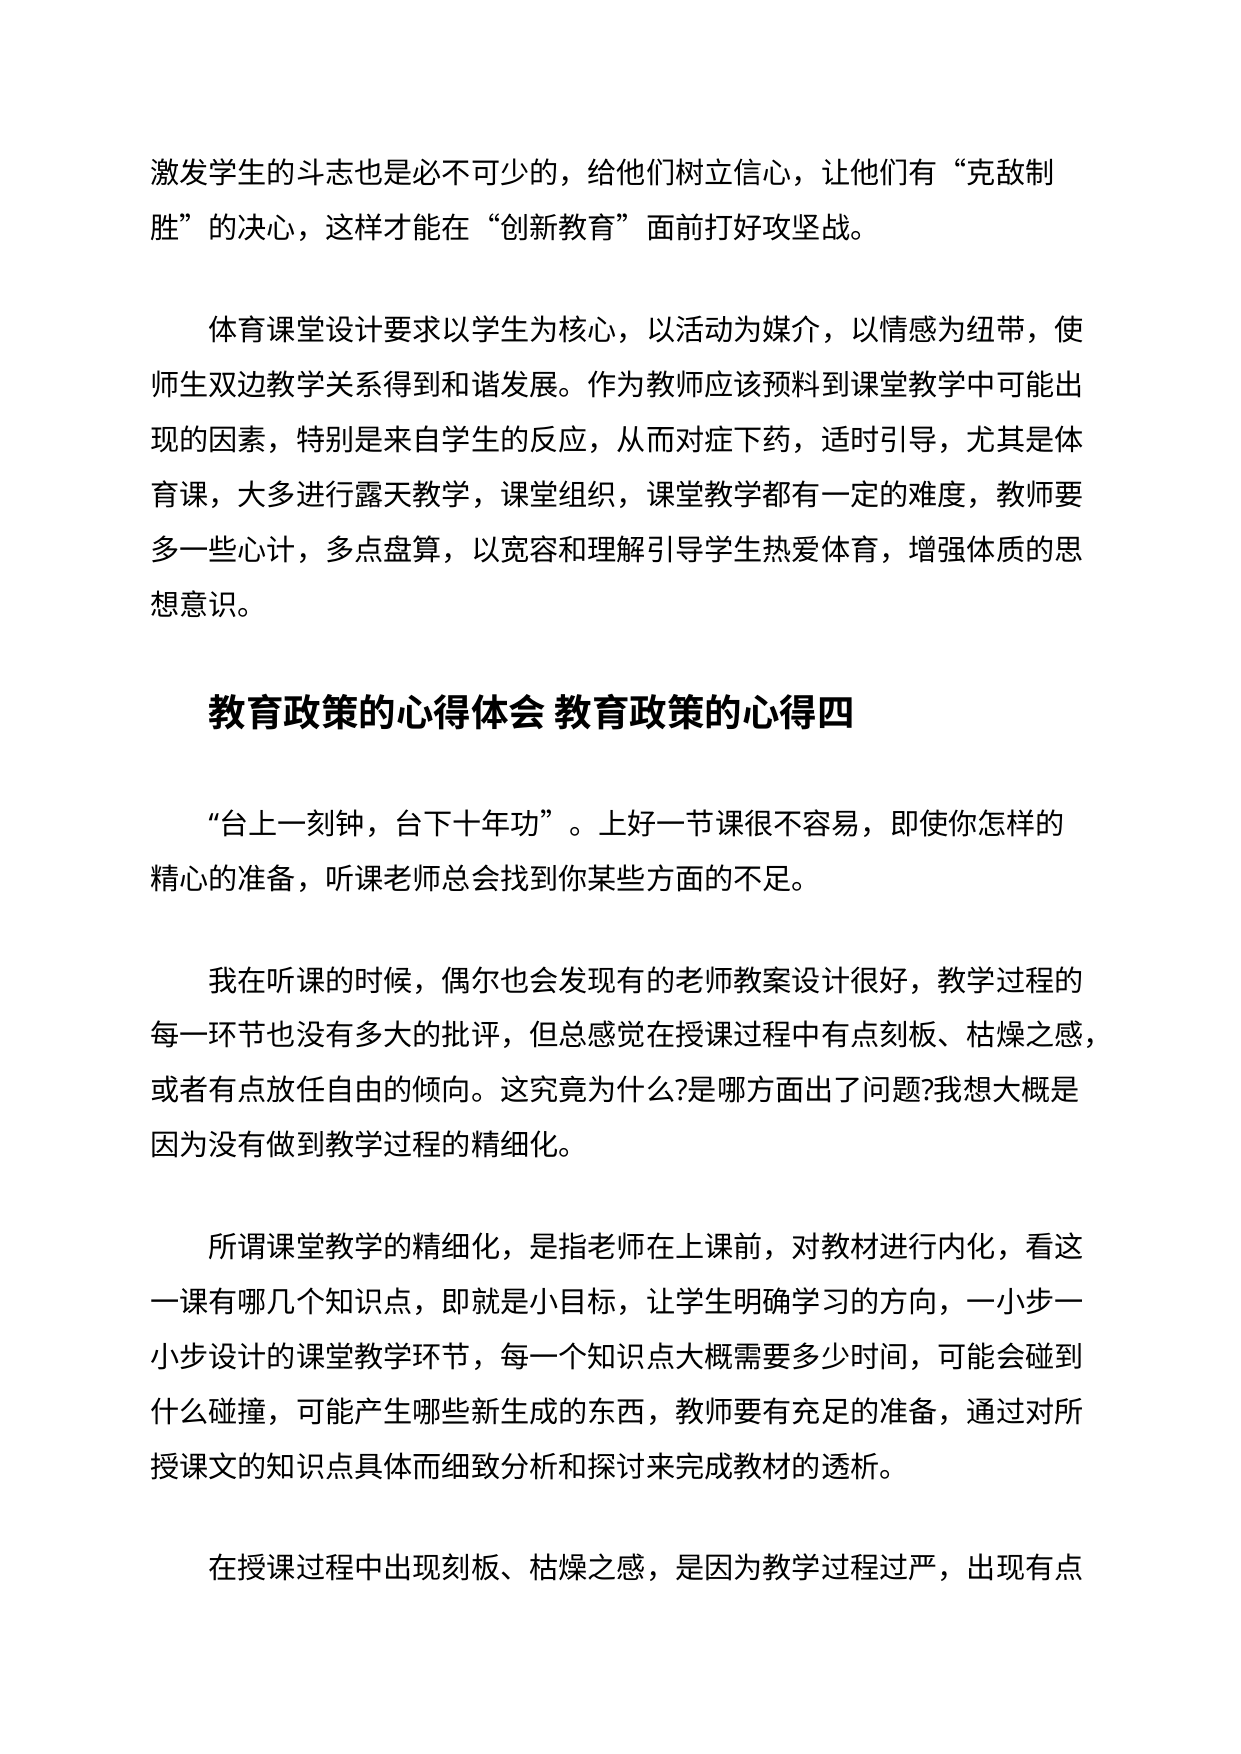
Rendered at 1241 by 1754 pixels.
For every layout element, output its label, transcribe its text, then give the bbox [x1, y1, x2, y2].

text 教育政策的心得体会 教育政策的心得四 [150, 683, 1090, 737]
text 所谓课堂教学的精细化，是指老师在上课前，对教材进行内化，看这一课有哪几个知识点，即就是小目标，让学生明确学习的方向，一小步一小步设计的课堂教学环节，每一个知识点大概需要多少时间，可能会碰到什么碰撞，可能产生哪些新生成的东西，教师要有充足的准备，通过对所授课文的知识点具体而细致分析和探讨来完成教材的透析。 [150, 1224, 1090, 1486]
text 我在听课的时候，偶尔也会发现有的老师教案设计很好，教学过程的每一环节也没有多大的批评，但总感觉在授课过程中有点刻板、枯燥之感，或者有点放任自由的倾向。这究竟为什么?是哪方面出了问题?我想大概是因为没有做到教学过程的精细化。 [150, 957, 1090, 1164]
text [150, 1545, 1090, 1587]
text “台上一刻钟，台下十年功”。上好一节课很不容易，即使你怎样的精心的准备，听课老师总会找到你某些方面的不足。 [150, 800, 1090, 898]
text 体育课堂设计要求以学生为核心，以活动为媒介，以情感为纽带，使师生双边教学关系得到和谐发展。作为教师应该预料到课堂教学中可能出现的因素，特别是来自学生的反应，从而对症下药，适时引导，尤其是体育课，大多进行露天教学，课堂组织，课堂教学都有一定的难度，教师要多一些心计，多点盘算，以宽容和理解引导学生热爱体育，增强体质的思想意识。 [150, 307, 1090, 623]
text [150, 150, 1090, 247]
